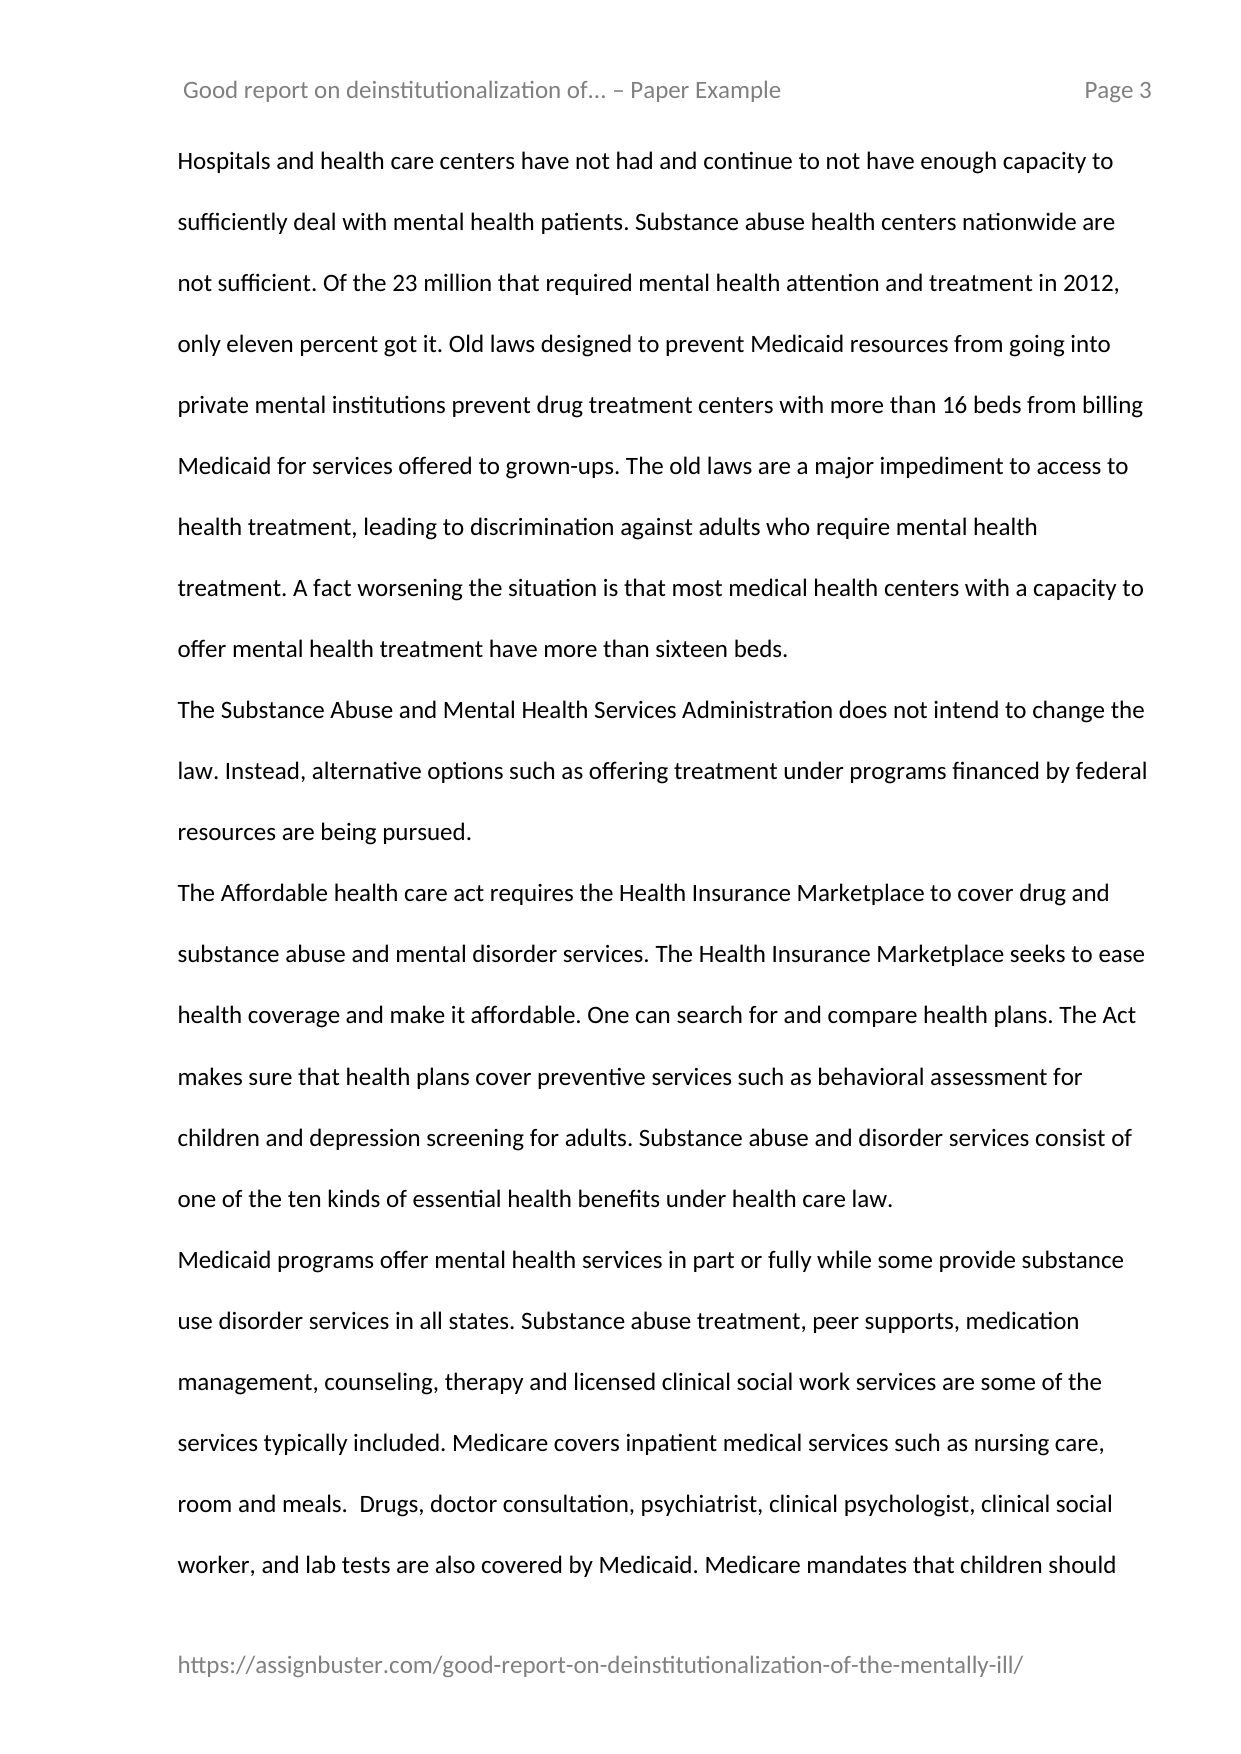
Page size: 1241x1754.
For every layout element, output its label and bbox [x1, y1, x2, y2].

text [177, 145, 1152, 1579]
